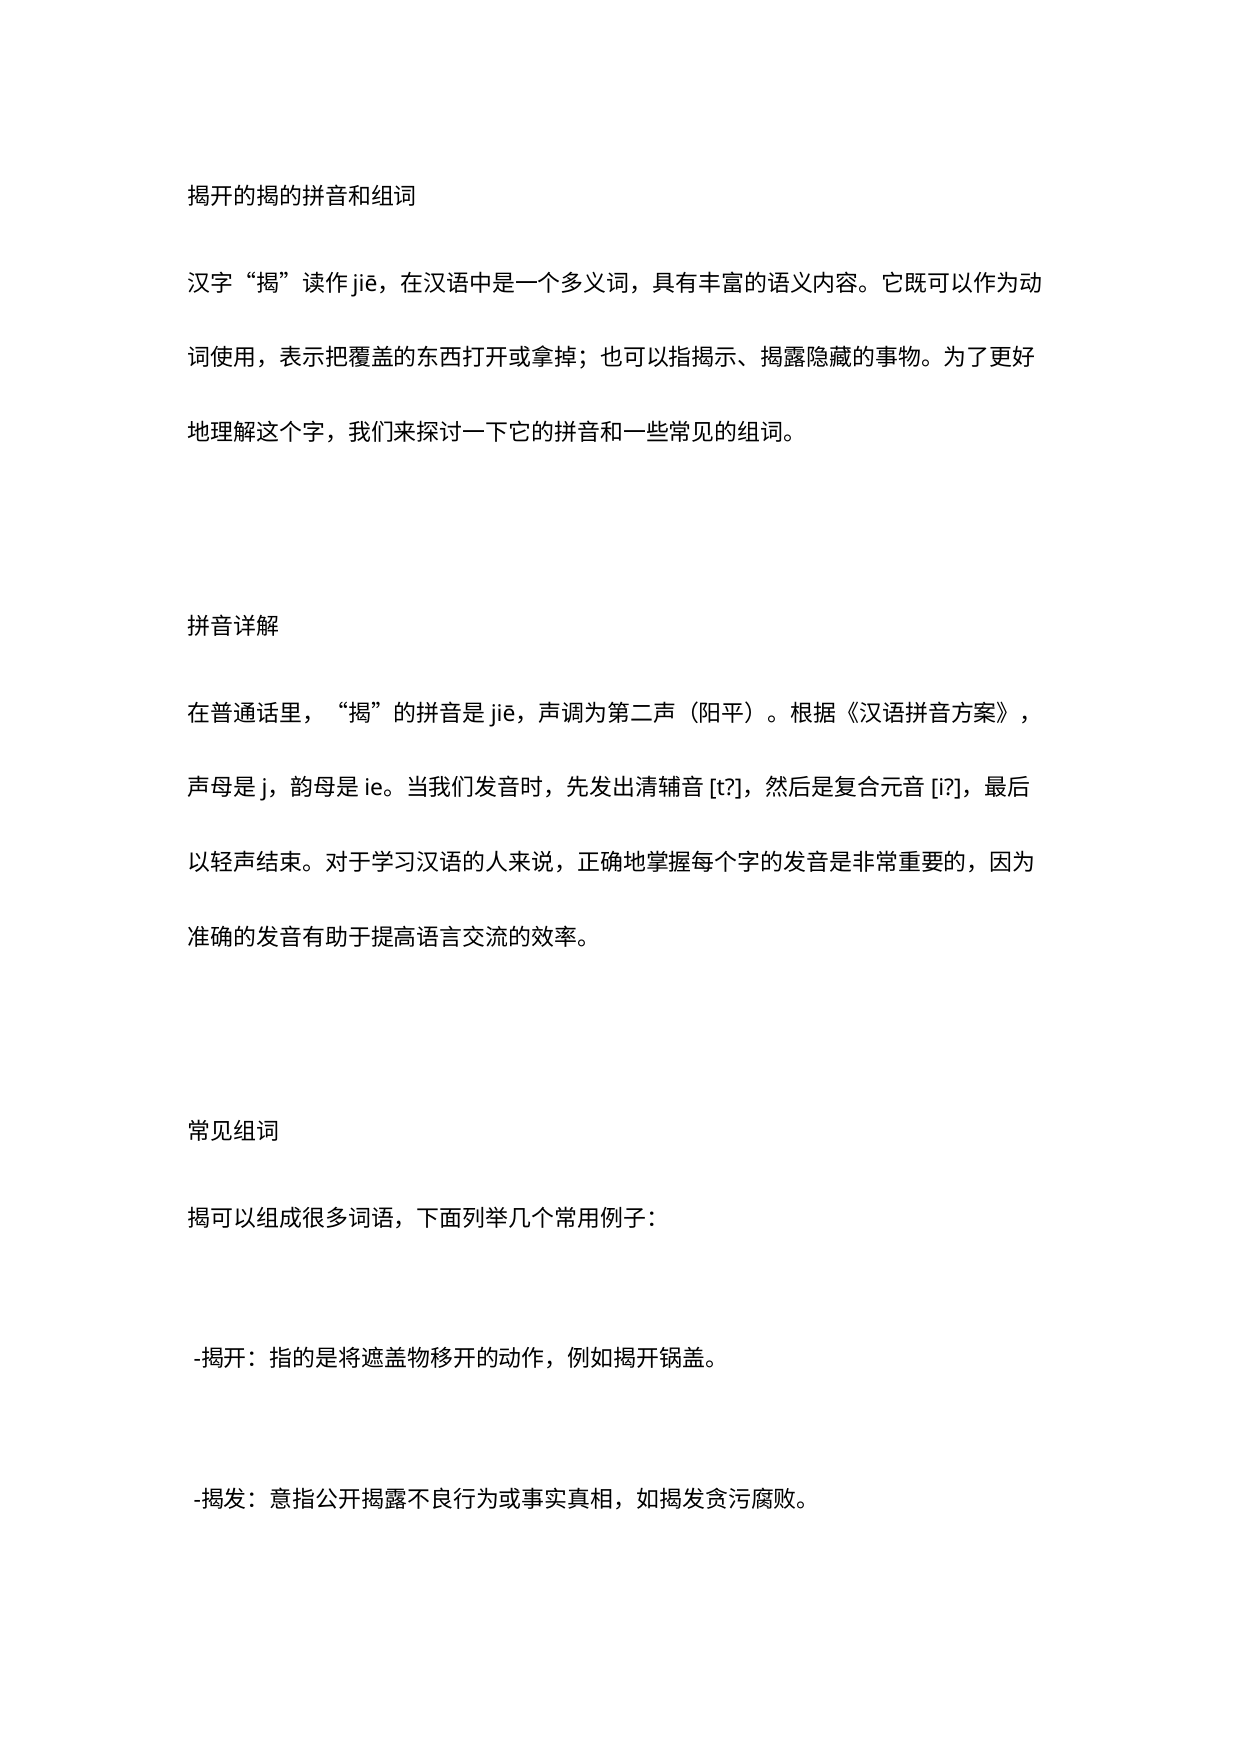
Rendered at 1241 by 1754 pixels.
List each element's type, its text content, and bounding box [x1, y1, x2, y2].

text -揭发：意指公开揭露不良行为或事实真相，如揭发贪污腐败。 [187, 1464, 1053, 1529]
text 汉字“揭”读作jiē，在汉语中是一个多义词，具有丰富的语义内容。它既可以作为动词使用，表示把覆盖的东西打开或拿掉；也可以指揭示、揭露隐藏的事物。为了更好地理解这个字，我们来探讨一下它的拼音和一些常见的组词。 [187, 248, 1053, 463]
text 拼音详解 [187, 592, 1053, 657]
text 揭可以组成很多词语，下面列举几个常用例子： [187, 1184, 1053, 1249]
text 常见组词 [187, 1097, 1053, 1162]
text 揭开的揭的拼音和组词 [187, 162, 1053, 227]
text -揭开：指的是将遮盖物移开的动作，例如揭开锅盖。 [187, 1324, 1053, 1389]
text 在普通话里，“揭”的拼音是 jiē，声调为第二声（阳平）。根据《汉语拼音方案》，声母是 j，韵母是 ie。当我们发音时，先发出清辅音 [t?]，然后是复合元音 [i?]，最后以轻声结束。对于学习汉语的人来说，正确地掌握每个字的发音是非常重要的，因为准确的发音有助于提高语言交流的效率。 [187, 679, 1053, 968]
